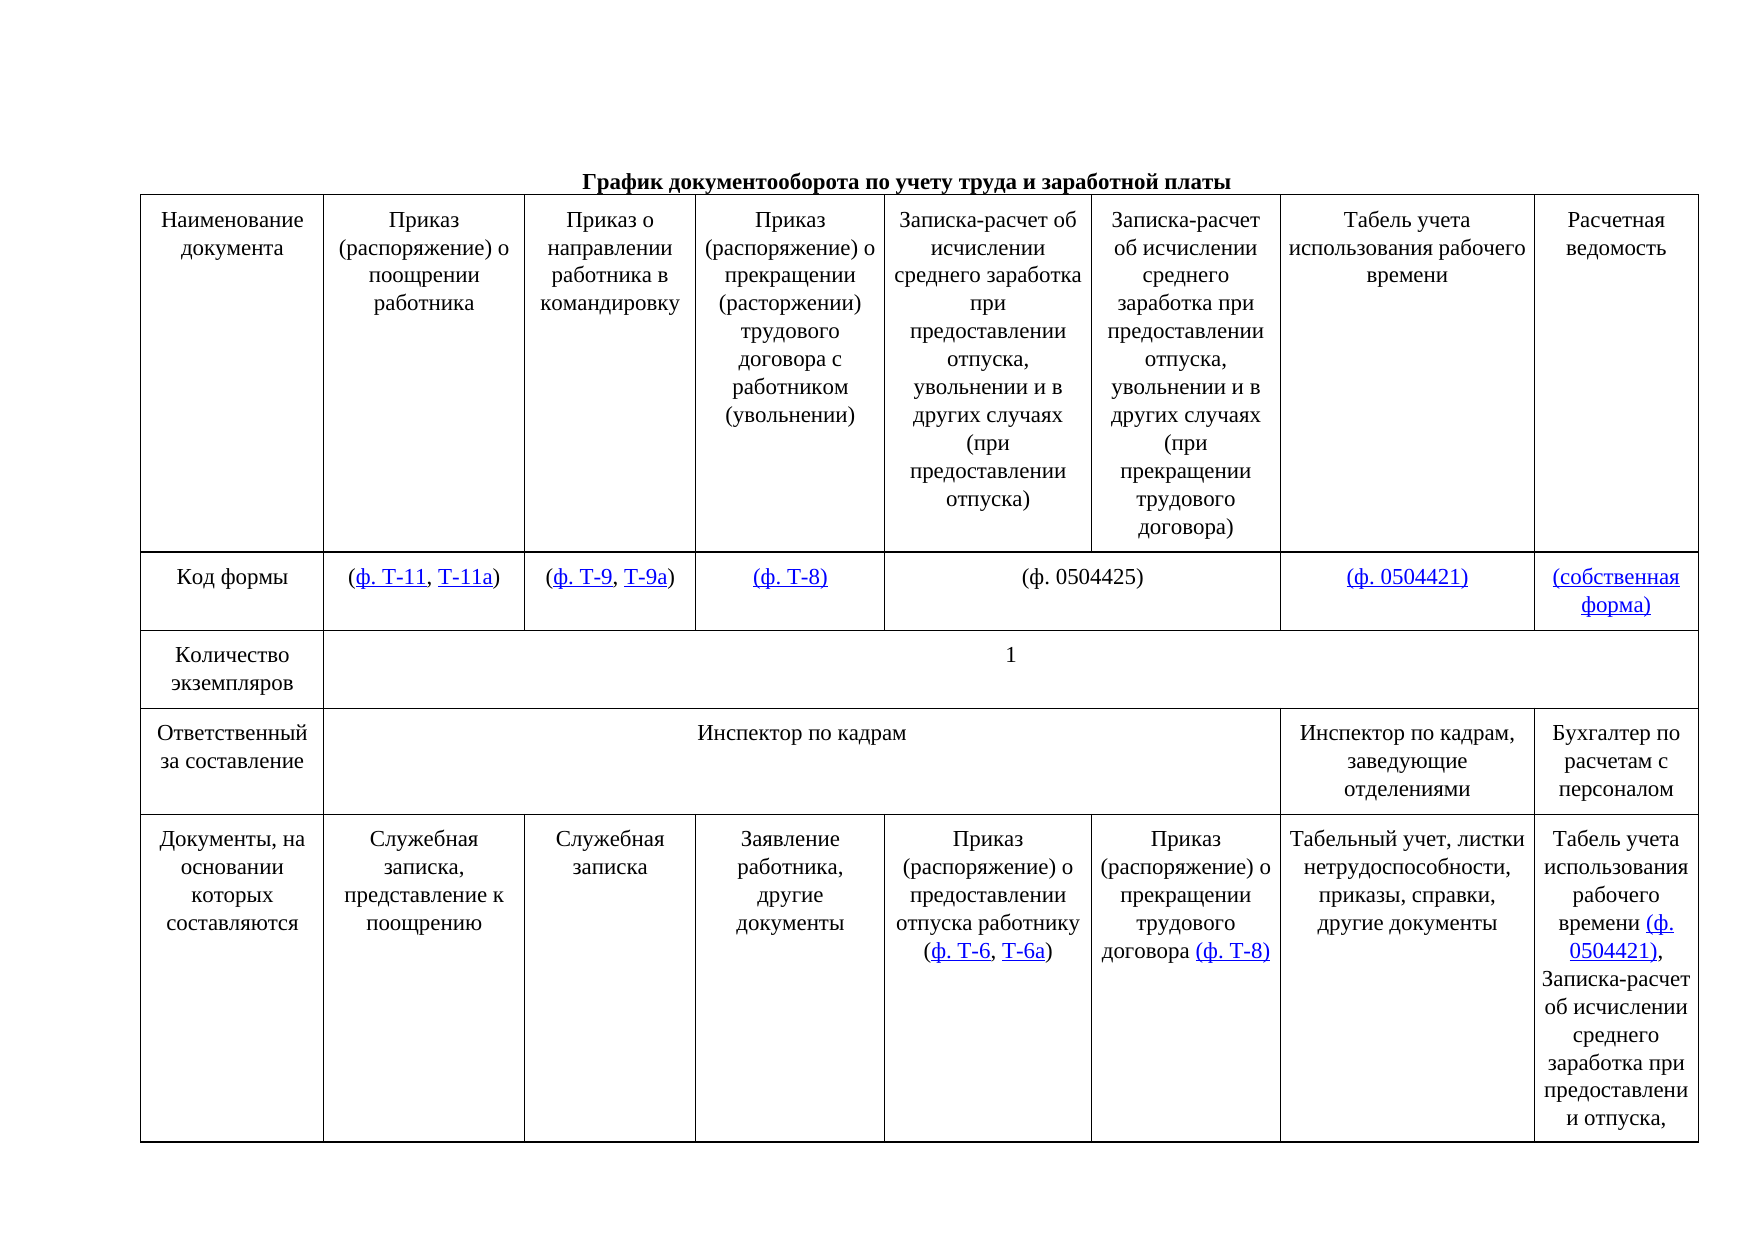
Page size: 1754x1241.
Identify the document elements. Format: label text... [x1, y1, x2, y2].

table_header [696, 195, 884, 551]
text График документооборота по учету труда и заработной платы [148, 168, 1665, 194]
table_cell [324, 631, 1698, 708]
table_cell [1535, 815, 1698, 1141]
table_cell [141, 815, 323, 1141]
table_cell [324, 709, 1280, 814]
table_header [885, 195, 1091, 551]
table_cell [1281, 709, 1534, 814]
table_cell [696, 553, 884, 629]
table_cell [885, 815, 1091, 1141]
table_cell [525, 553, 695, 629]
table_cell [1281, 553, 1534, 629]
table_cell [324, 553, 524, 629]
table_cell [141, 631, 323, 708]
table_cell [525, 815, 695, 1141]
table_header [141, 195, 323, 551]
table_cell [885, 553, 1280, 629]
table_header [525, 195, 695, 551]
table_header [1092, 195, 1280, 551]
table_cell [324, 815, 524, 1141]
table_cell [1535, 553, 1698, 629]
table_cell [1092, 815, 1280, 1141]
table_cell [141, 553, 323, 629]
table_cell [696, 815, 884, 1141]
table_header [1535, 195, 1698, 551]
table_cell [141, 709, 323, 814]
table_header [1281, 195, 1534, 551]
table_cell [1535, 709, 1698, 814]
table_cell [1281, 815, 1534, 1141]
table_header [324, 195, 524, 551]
